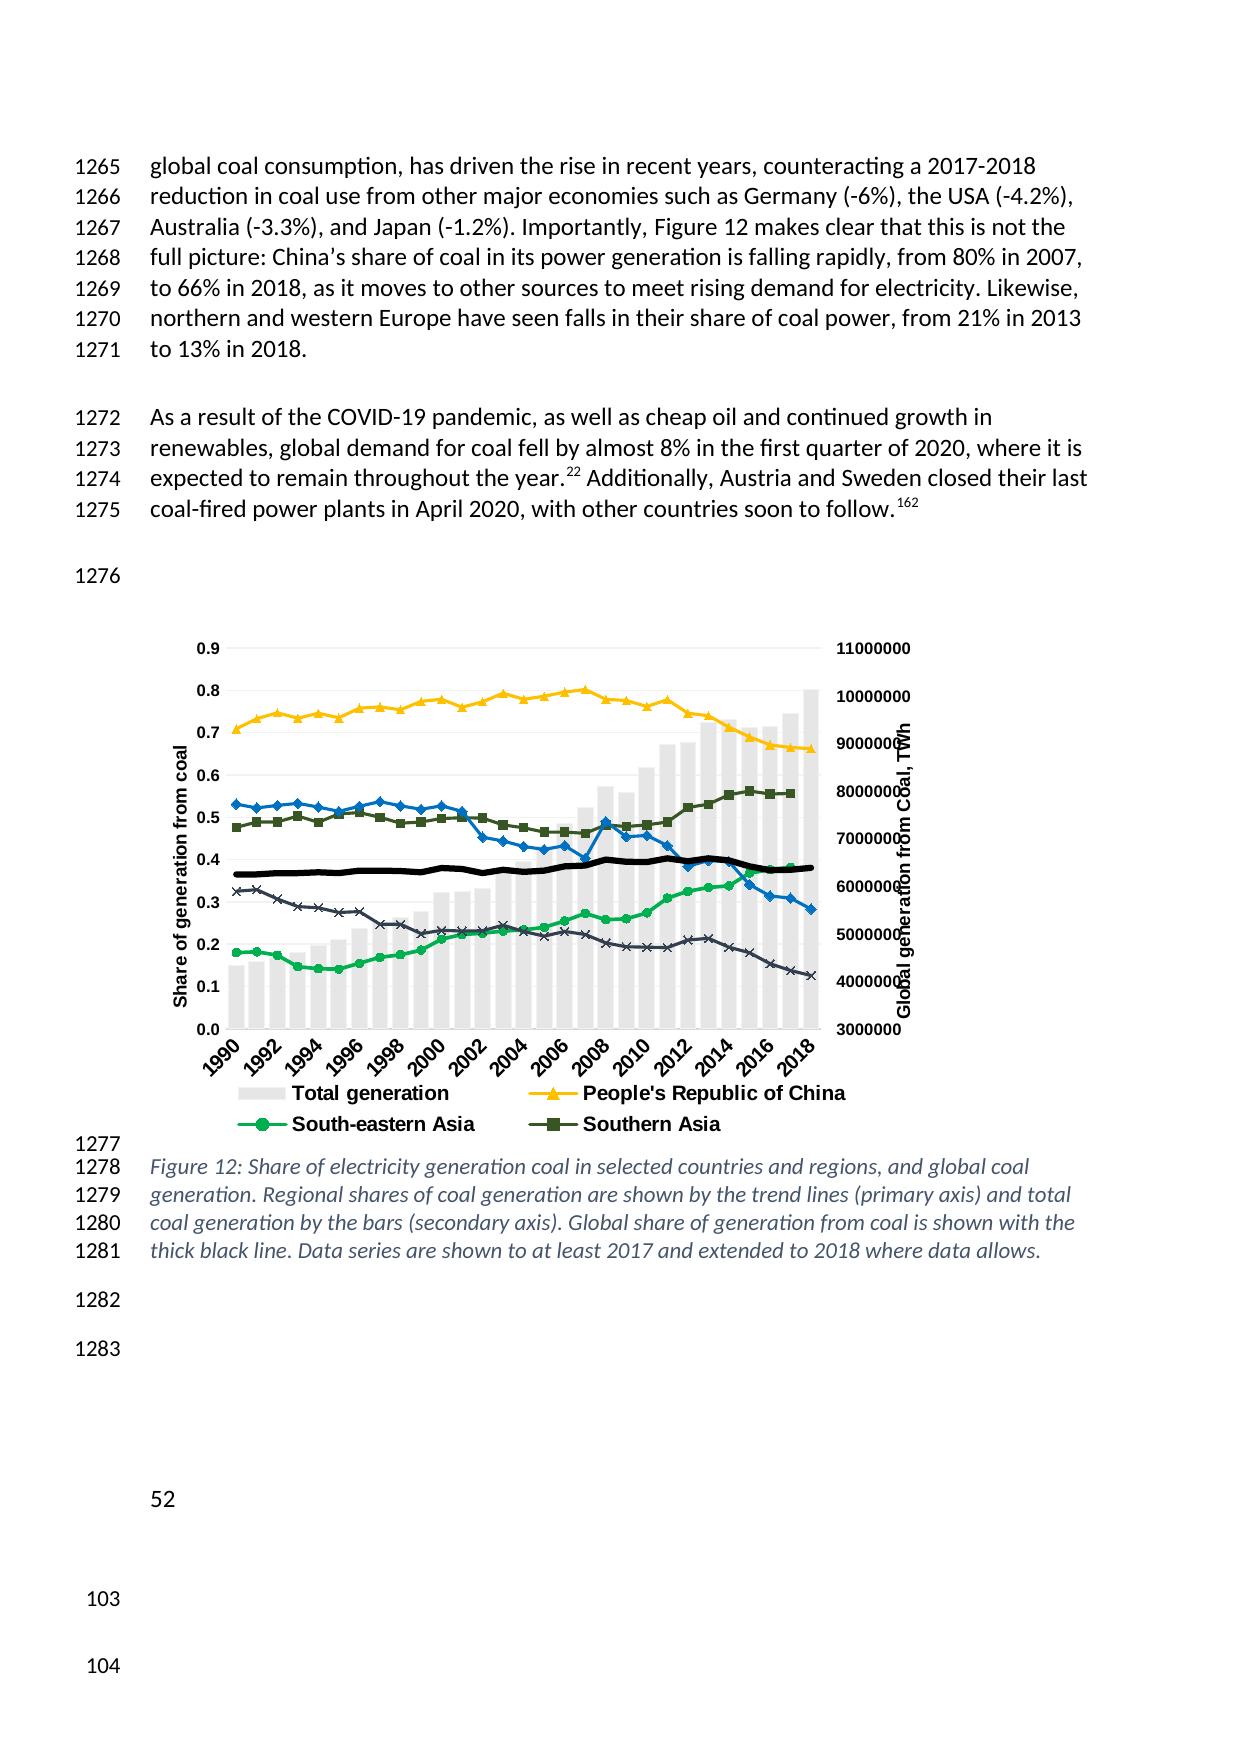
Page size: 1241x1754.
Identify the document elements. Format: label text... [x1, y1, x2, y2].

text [150, 150, 1090, 364]
text As a result of the COVID-19 pandemic, as well as cheap oil and continued growth in renewables, global demand for coal fell by almost 8% in the first quarter of 2020, where it is expected to remain throughout the year.22 Additionally, Austria and Sweden closed their last coal-fired power plants in April 2020, with other countries soon to follow.162 [150, 401, 1090, 523]
text Figure 12: Share of electricity generation coal in selected countries and regions, and global coal generation. Regional shares of coal generation are shown by the trend lines (primary axis) and total coal generation by the bars (secondary axis). Global share of generation from coal is shown with the thick black line. Data series are shown to at least 2017 and extended to 2018 where data allows. [150, 1152, 1090, 1264]
